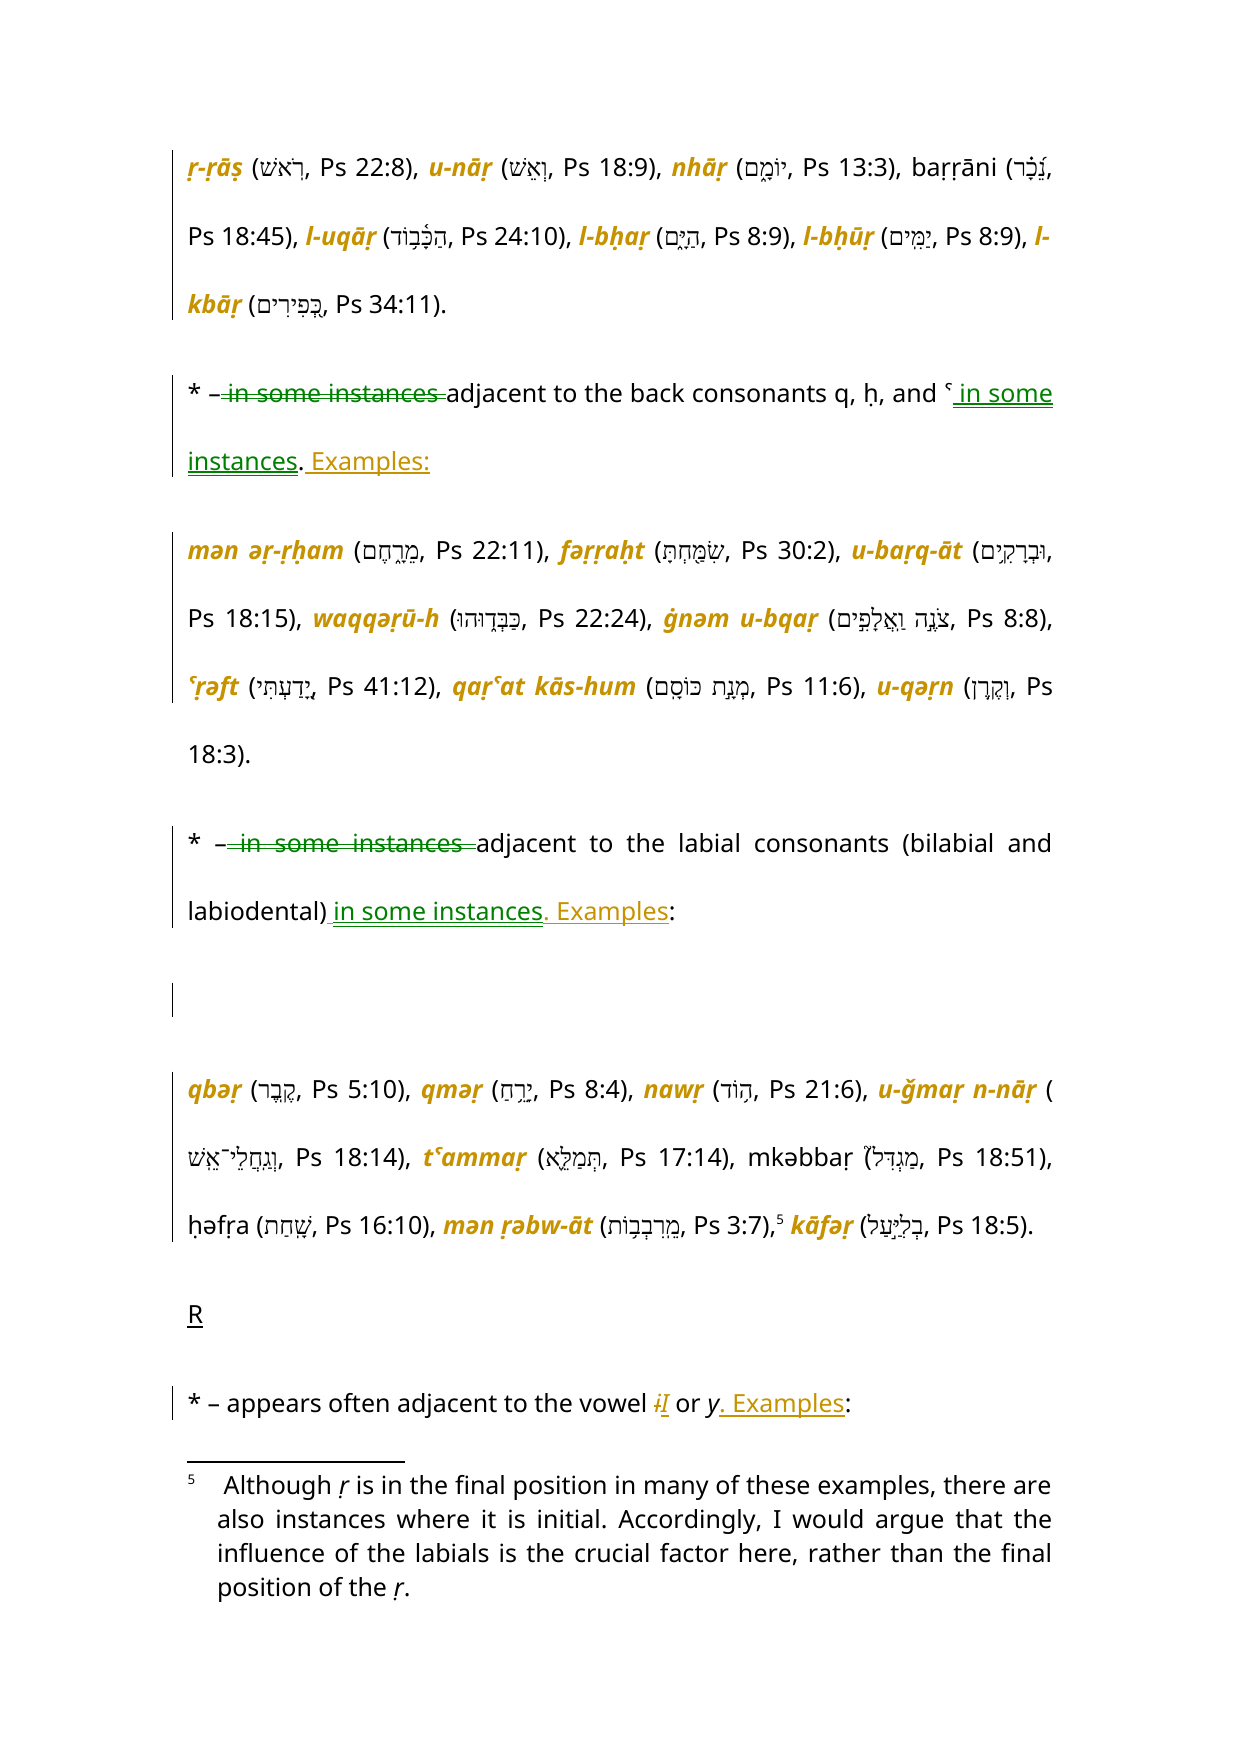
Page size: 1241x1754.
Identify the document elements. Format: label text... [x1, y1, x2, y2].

text * – appears often adjacent to the vowel or y: [187, 1386, 1053, 1420]
text qbǝṛ (קֶֽבֶר, Ps 5:10), qmǝṛ (יָרֵ֥חַ, Ps 8:4), nawṛ (ה֥וֹד, Ps 21:6), u-ǧmaṛ n-nāṛ (וְגַֽחֲלֵי־אֵֽשׁ, Ps 18:14), tˁammaṛ (תְּמַלֵּ֪א, Ps 17:14), mkǝbbaṛ (מַגְדִּל֮, Ps 18:51), ḥǝfṛa (שָֽׁחַת, Ps 16:10), mǝn ṛǝbw-āt (מֵֽרִבְב֥וֹת, Ps 3:7), kāfǝṛ (בְלִיַּ֣עַל, Ps 18:5). [187, 1072, 1053, 1242]
text ṛ-ṛāṣ (רֹֽאשׁ, Ps 22:8), u-nāṛ (וְאֵשׁ, Ps 18:9), nhāṛ (יוֹמָ֑ם, Ps 13:3), baṛṛāni (נֵ֝כָ֗ר, Ps 18:45), l-uqāṛ (הַכָּ֫ב֥וֹד, Ps 24:10), l-bḥaṛ (הַיָּ֑ם, Ps 8:9), l-bḥūṛ (יַמִּֽים, Ps 8:9), l-kbāṛ (כְּ֭פִירִים, Ps 34:11). [187, 150, 1053, 320]
text mǝn ǝṛ-ṛḥam (מֵרָ֑חֶם, Ps 22:11), fǝṛṛaḥt (שִׂמַּ֖חְתָּ, Ps 30:2), u-baṛq-āt (וּבְרָקִ֥ים, Ps 18:15), waqqǝṛū-h (כַּבְּד֑וּהוּ, Ps 22:24), ġnǝm u-bqaṛ (צֹנֶ֣ה וַֽאֲלָפִ֣ים, Ps 8:8), ˁṛǝft (יָ֭דַעְתִּי, Ps 41:12), qaṛˁat kās-hum (מְנָ֣ת כּוֹסָֽם, Ps 11:6), u-qǝṛn (וְקֶֽרֶן, Ps 18:3). [187, 532, 1053, 771]
text R [187, 1297, 1053, 1331]
text * –adjacent to the labial consonants (bilabial and labiodental): [187, 826, 1053, 928]
text * –adjacent to the back consonants q, ḥ, and ˁ. [187, 375, 1053, 477]
